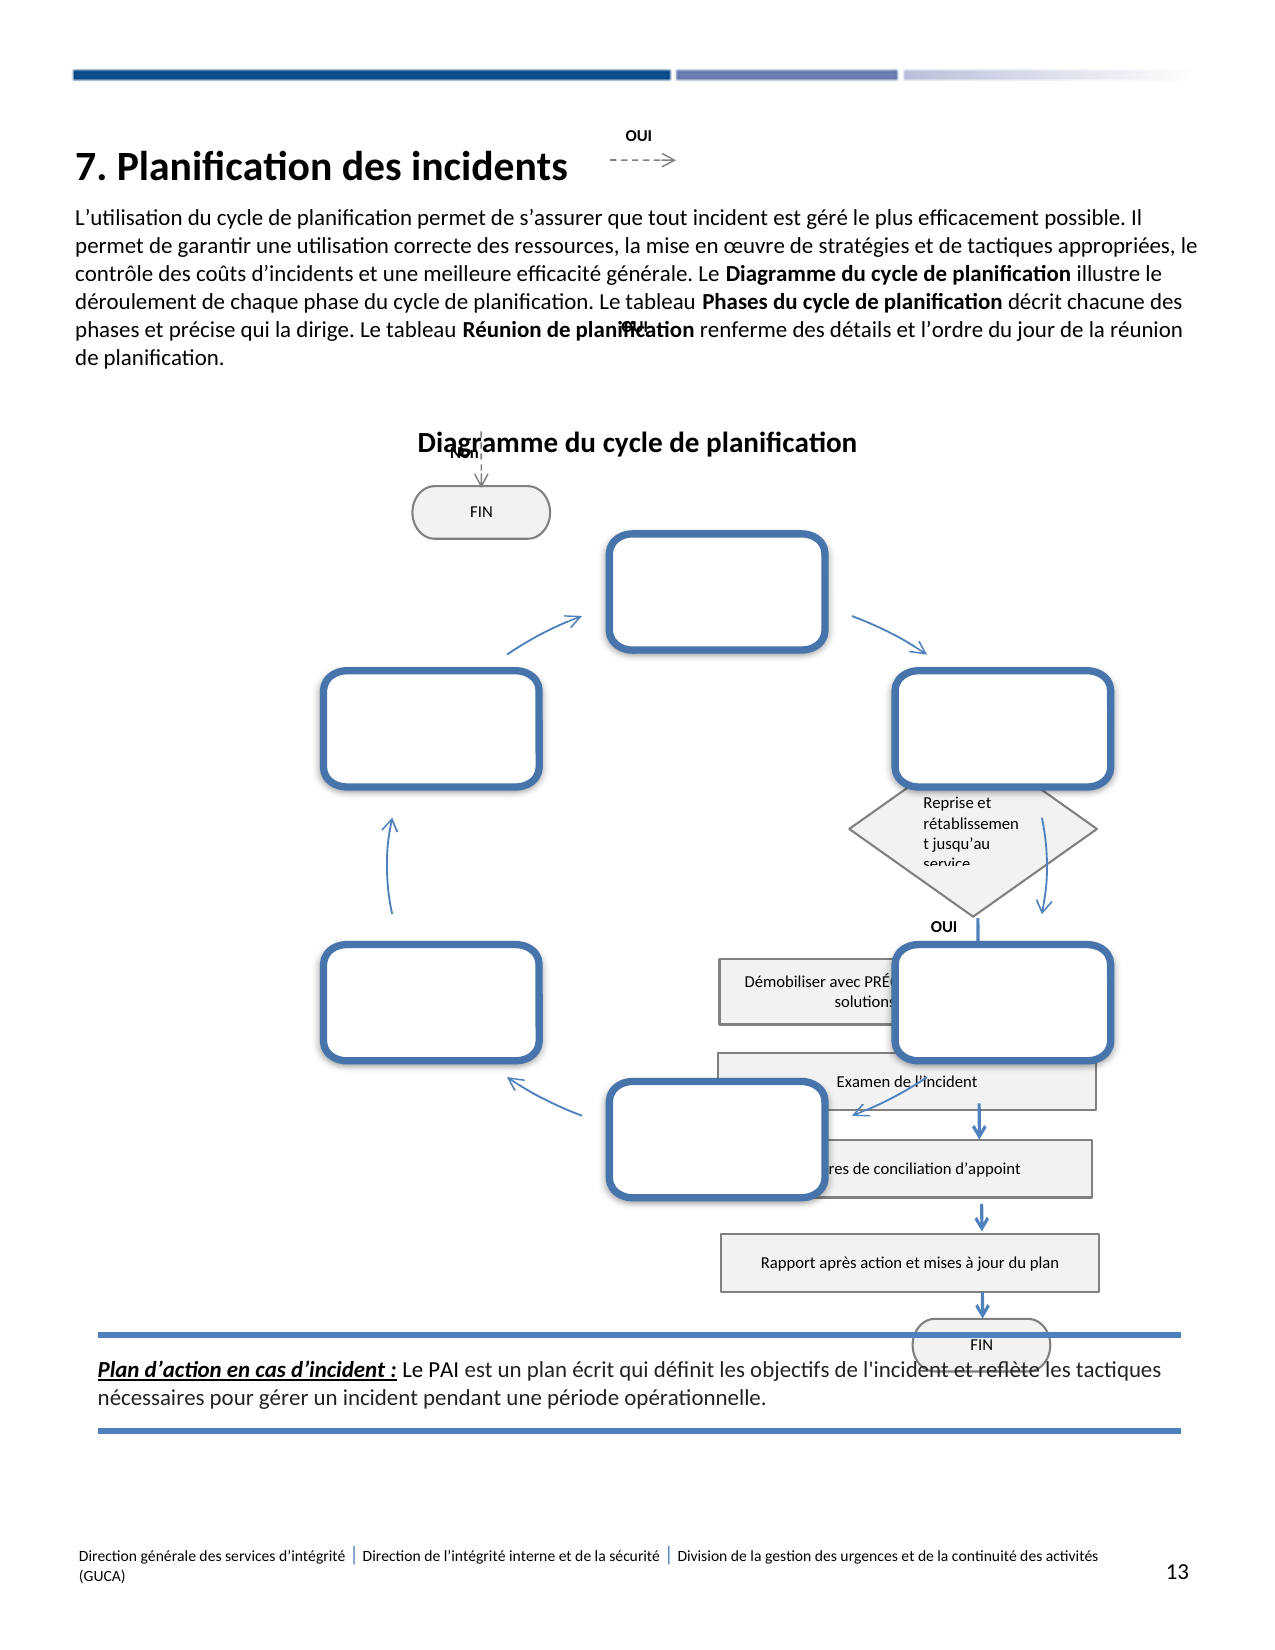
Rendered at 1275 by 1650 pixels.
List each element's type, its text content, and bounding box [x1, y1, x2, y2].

subtitle 7. Planification des incidents [75, 140, 1200, 191]
text Diagramme du cycle de planification [75, 424, 1200, 460]
picture [66, 60, 1195, 99]
text L’utilisation du cycle de planification permet de s’assurer que tout incident est géré le plus efficacement possible. Il permet de garantir une utilisation correcte des ressources, la mise en œuvre de stratégies et de tactiques appropriées, le contrôle des coûts d’incidents et une meilleure efficacité générale. Le Diagramme du cycle de planification illustre le déroulement de chaque phase du cycle de planification. Le tableau Phases du cycle de planification décrit chacune des phases et précise qui la dirige. Le tableau Réunion de planification renferme des détails et l’ordre du jour de la réunion de planification. [75, 203, 1200, 371]
